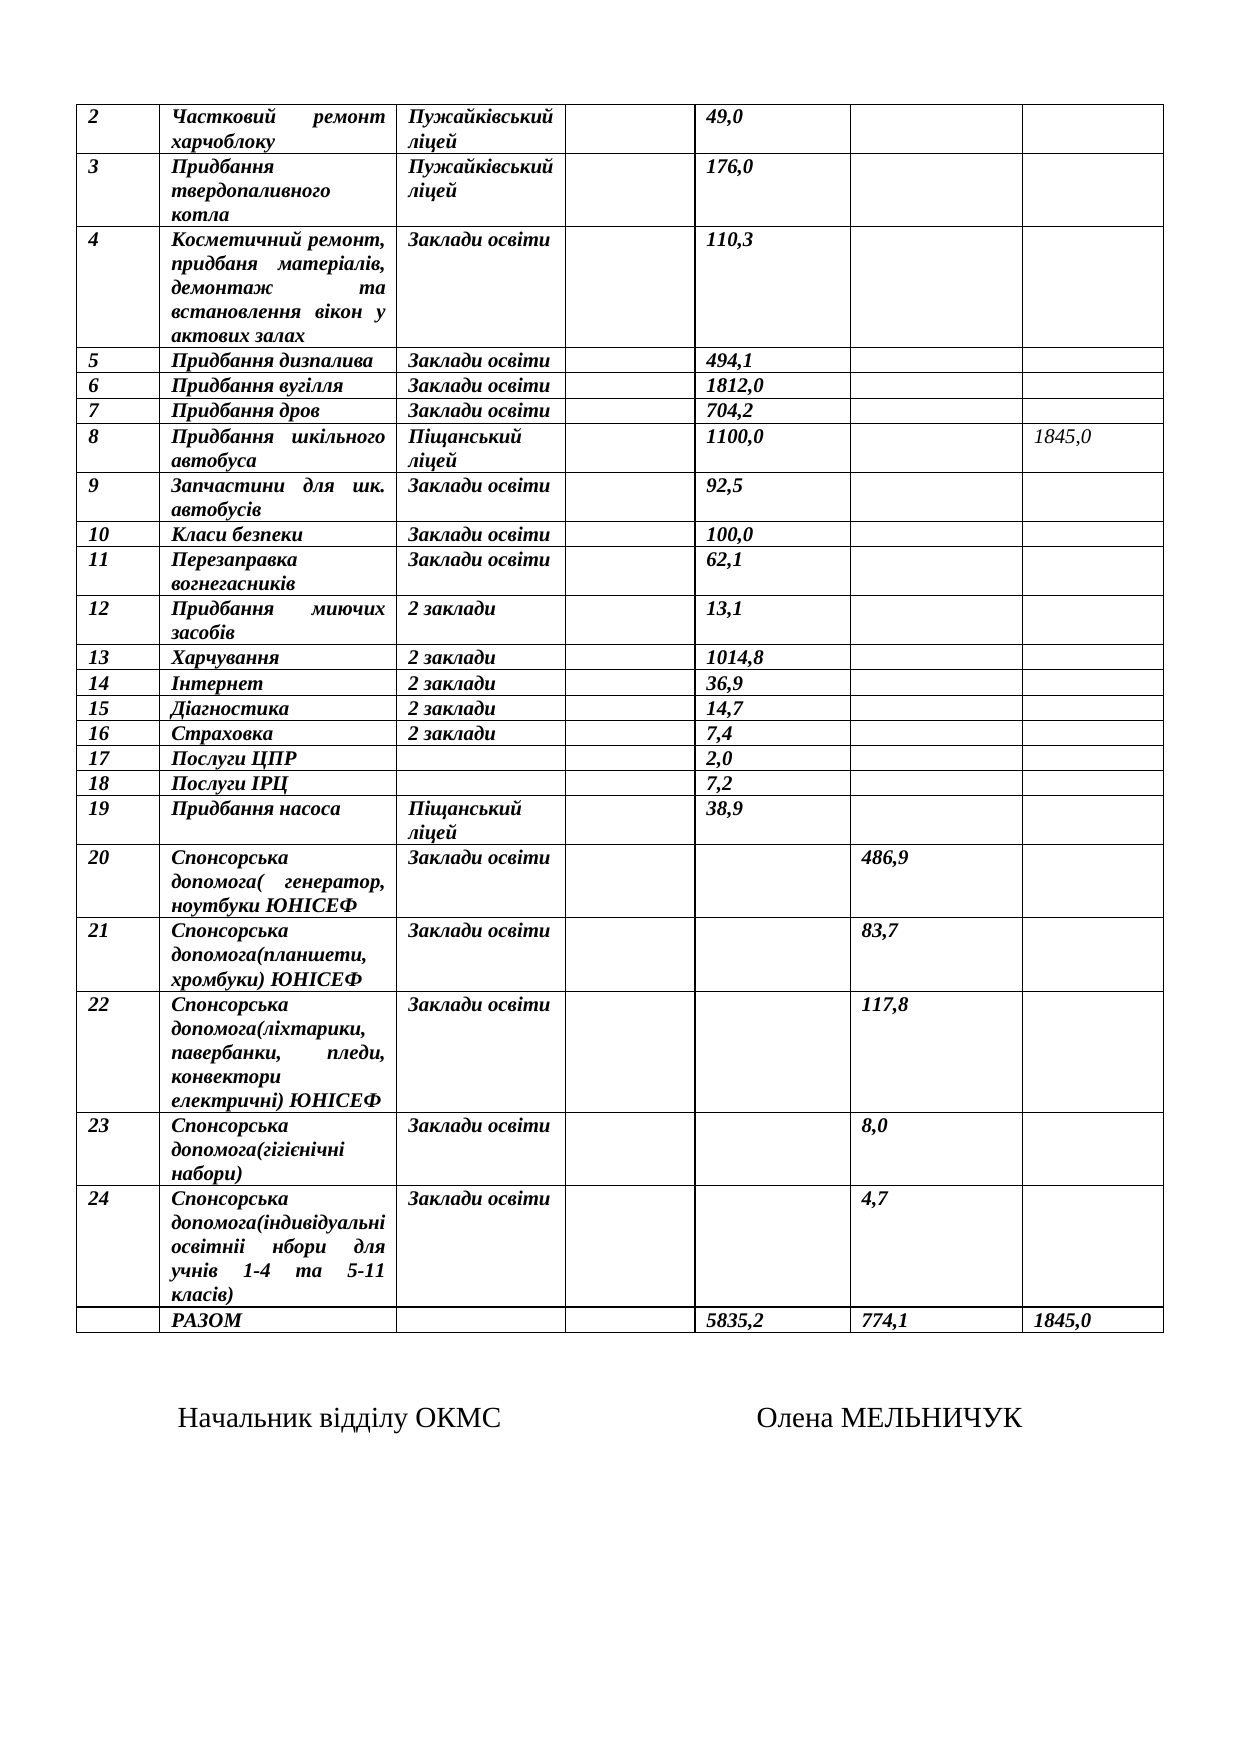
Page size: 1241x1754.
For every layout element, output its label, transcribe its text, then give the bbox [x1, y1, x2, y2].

table_cell [851, 547, 1022, 595]
table_cell Послуги ІРЦ [160, 771, 396, 795]
table_cell Заклади освіти [397, 522, 565, 546]
table_cell [851, 424, 1022, 472]
table_cell [851, 771, 1022, 795]
table_cell 62,1 [696, 547, 850, 595]
table_cell [566, 746, 694, 770]
table_cell [397, 771, 565, 795]
table_cell 2,0 [696, 746, 850, 770]
table_cell [851, 596, 1022, 644]
table_cell [851, 105, 1022, 153]
table_cell Перезаправка вогнегасників [160, 547, 396, 595]
table_cell Заклади освіти [397, 373, 565, 397]
table_cell [851, 373, 1022, 397]
table_cell 15 [77, 696, 159, 719]
table_cell [696, 992, 850, 1112]
table_cell 110,3 [696, 227, 850, 347]
table_cell [1023, 796, 1163, 844]
table_cell [1023, 771, 1163, 795]
table_cell 7,2 [696, 771, 850, 795]
table_cell 14 [77, 670, 159, 694]
table_cell Придбання шкільного автобуса [160, 424, 396, 472]
table_cell 117,8 [851, 992, 1022, 1112]
table_cell [566, 1113, 694, 1185]
table_cell [1023, 373, 1163, 397]
table_cell [397, 1308, 565, 1332]
table_cell Заклади освіти [397, 473, 565, 521]
table_cell [1023, 1113, 1163, 1185]
table_cell 2 заклади [397, 596, 565, 644]
table_cell Заклади освіти [397, 992, 565, 1112]
table_cell Інтернет [160, 670, 396, 694]
table_cell [1023, 154, 1163, 226]
table_cell [566, 1186, 694, 1306]
table_cell 19 [77, 796, 159, 844]
table_cell Піщанський ліцей [397, 796, 565, 844]
table_cell [397, 746, 565, 770]
table_cell 24 [77, 1186, 159, 1306]
table_cell Придбання твердопаливного котла [160, 154, 396, 226]
table_cell 8,0 [851, 1113, 1022, 1185]
table_cell Придбання насоса [160, 796, 396, 844]
table_cell [851, 670, 1022, 694]
table_cell 23 [77, 1113, 159, 1185]
table_cell [566, 721, 694, 745]
table_cell РАЗОМ [160, 1308, 396, 1332]
table_cell [566, 522, 694, 546]
table_cell Спонсорська допомога(планшети, хромбуки) ЮНІСЕФ [160, 918, 396, 991]
table_cell [566, 547, 694, 595]
table_cell [1023, 696, 1163, 719]
table_cell Придбання вугілля [160, 373, 396, 397]
table_cell [566, 399, 694, 422]
table_cell 9 [77, 473, 159, 521]
table_cell 18 [77, 771, 159, 795]
table_cell 486,9 [851, 845, 1022, 917]
table_cell [566, 796, 694, 844]
table_cell 12 [77, 596, 159, 644]
table_cell Придбання дизпалива [160, 348, 396, 372]
table_cell [696, 1186, 850, 1306]
table_cell [1023, 596, 1163, 644]
table_cell 5 [77, 348, 159, 372]
table_cell Спонсорська допомога(ліхтарики, павербанки, пледи, конвектори електричні) ЮНІСЕФ [160, 992, 396, 1112]
table_cell [566, 105, 694, 153]
table_cell Пужайківський ліцей [397, 154, 565, 226]
table_cell [566, 645, 694, 669]
table_cell [851, 348, 1022, 372]
table_cell 13,1 [696, 596, 850, 644]
table_cell [566, 918, 694, 991]
table_cell 704,2 [696, 399, 850, 422]
table_cell 7,4 [696, 721, 850, 745]
table_cell [566, 771, 694, 795]
table_cell [566, 473, 694, 521]
table_cell [851, 399, 1022, 422]
table_cell 14,7 [696, 696, 850, 719]
table_cell 2 заклади [397, 721, 565, 745]
table_cell Піщанський ліцей [397, 424, 565, 472]
table_cell Придбання миючих засобів [160, 596, 396, 644]
table_cell 38,9 [696, 796, 850, 844]
table_cell 36,9 [696, 670, 850, 694]
table_cell 22 [77, 992, 159, 1112]
table_cell 3 [77, 154, 159, 226]
table_cell Заклади освіти [397, 547, 565, 595]
table_cell [566, 1308, 694, 1332]
table_cell 2 заклади [397, 696, 565, 719]
table_cell [1023, 1186, 1163, 1306]
table_cell [851, 696, 1022, 719]
table_cell [566, 154, 694, 226]
table_cell 1100,0 [696, 424, 850, 472]
table_cell Діагностика [160, 696, 396, 719]
table_cell Спонсорська допомога(гігієнічні набори) [160, 1113, 396, 1185]
table_cell [851, 522, 1022, 546]
table_cell Послуги ЦПР [160, 746, 396, 770]
table_cell 2 заклади [397, 645, 565, 669]
table_cell 4,7 [851, 1186, 1022, 1306]
table_cell 1014,8 [696, 645, 850, 669]
table_cell [566, 845, 694, 917]
table_cell [566, 696, 694, 719]
table_cell 1812,0 [696, 373, 850, 397]
table_cell [1023, 473, 1163, 521]
table_cell [566, 992, 694, 1112]
table_cell Спонсорська допомога( генератор, ноутбуки ЮНІСЕФ [160, 845, 396, 917]
table_cell [1023, 522, 1163, 546]
table_cell 17 [77, 746, 159, 770]
table_cell [696, 845, 850, 917]
table_cell [1023, 547, 1163, 595]
table_cell [851, 746, 1022, 770]
table_cell [1023, 992, 1163, 1112]
table_cell Страховка [160, 721, 396, 745]
table_cell Заклади освіти [397, 399, 565, 422]
table_cell 11 [77, 547, 159, 595]
table_cell 92,5 [696, 473, 850, 521]
table_cell [851, 227, 1022, 347]
table_cell 13 [77, 645, 159, 669]
table_cell [851, 796, 1022, 844]
table_cell Заклади освіти [397, 227, 565, 347]
table_cell [1023, 227, 1163, 347]
table_cell Заклади освіти [397, 918, 565, 991]
table_cell [566, 424, 694, 472]
table_cell [1023, 105, 1163, 153]
table_cell [1023, 670, 1163, 694]
table_cell Частковий ремонт харчоблоку [160, 105, 396, 153]
table_cell [566, 348, 694, 372]
table_cell [851, 721, 1022, 745]
table_cell 2 заклади [397, 670, 565, 694]
table_cell 16 [77, 721, 159, 745]
table_cell [1023, 348, 1163, 372]
table_cell [1023, 845, 1163, 917]
table_cell 10 [77, 522, 159, 546]
table_cell Харчування [160, 645, 396, 669]
table_cell 20 [77, 845, 159, 917]
table_cell Заклади освіти [397, 1186, 565, 1306]
table_cell 1845,0 [1023, 424, 1163, 472]
table_cell 5835,2 [696, 1308, 850, 1332]
table_cell 49,0 [696, 105, 850, 153]
table_cell Запчастини для шк. автобусів [160, 473, 396, 521]
table_cell 176,0 [696, 154, 850, 226]
table_cell [851, 154, 1022, 226]
table_cell Класи безпеки [160, 522, 396, 546]
table_cell Спонсорська допомога(індивідуальні освітніі нбори для учнів 1-4 та 5-11 класів) [160, 1186, 396, 1306]
table_cell Придбання дров [160, 399, 396, 422]
table_cell Косметичний ремонт, придбаня матеріалів, демонтаж та встановлення вікон у актових залах [160, 227, 396, 347]
table_cell 1845,0 [1023, 1308, 1163, 1332]
table_cell Пужайківський ліцей [397, 105, 565, 153]
table_cell [851, 645, 1022, 669]
table_cell [1023, 399, 1163, 422]
table_cell [566, 373, 694, 397]
table_cell 6 [77, 373, 159, 397]
table_cell [566, 227, 694, 347]
table_cell 8 [77, 424, 159, 472]
table_cell 100,0 [696, 522, 850, 546]
table_cell Заклади освіти [397, 348, 565, 372]
table_cell [77, 1308, 159, 1332]
table_cell 21 [77, 918, 159, 991]
table_cell [1023, 645, 1163, 669]
table_cell 83,7 [851, 918, 1022, 991]
table_cell [1023, 918, 1163, 991]
table_cell Заклади освіти [397, 1113, 565, 1185]
table_cell [696, 1113, 850, 1185]
table_cell [696, 918, 850, 991]
table_cell 2 [77, 105, 159, 153]
table_cell 4 [77, 227, 159, 347]
table_cell [566, 670, 694, 694]
table_cell [1023, 746, 1163, 770]
table_cell [851, 473, 1022, 521]
table_cell Заклади освіти [397, 845, 565, 917]
table_cell 774,1 [851, 1308, 1022, 1332]
table_cell [1023, 721, 1163, 745]
table_cell 7 [77, 399, 159, 422]
table_cell 494,1 [696, 348, 850, 372]
text Начальник відділу ОКМС Олена МЕЛЬНИЧУК [177, 1400, 1152, 1433]
table_cell [566, 596, 694, 644]
